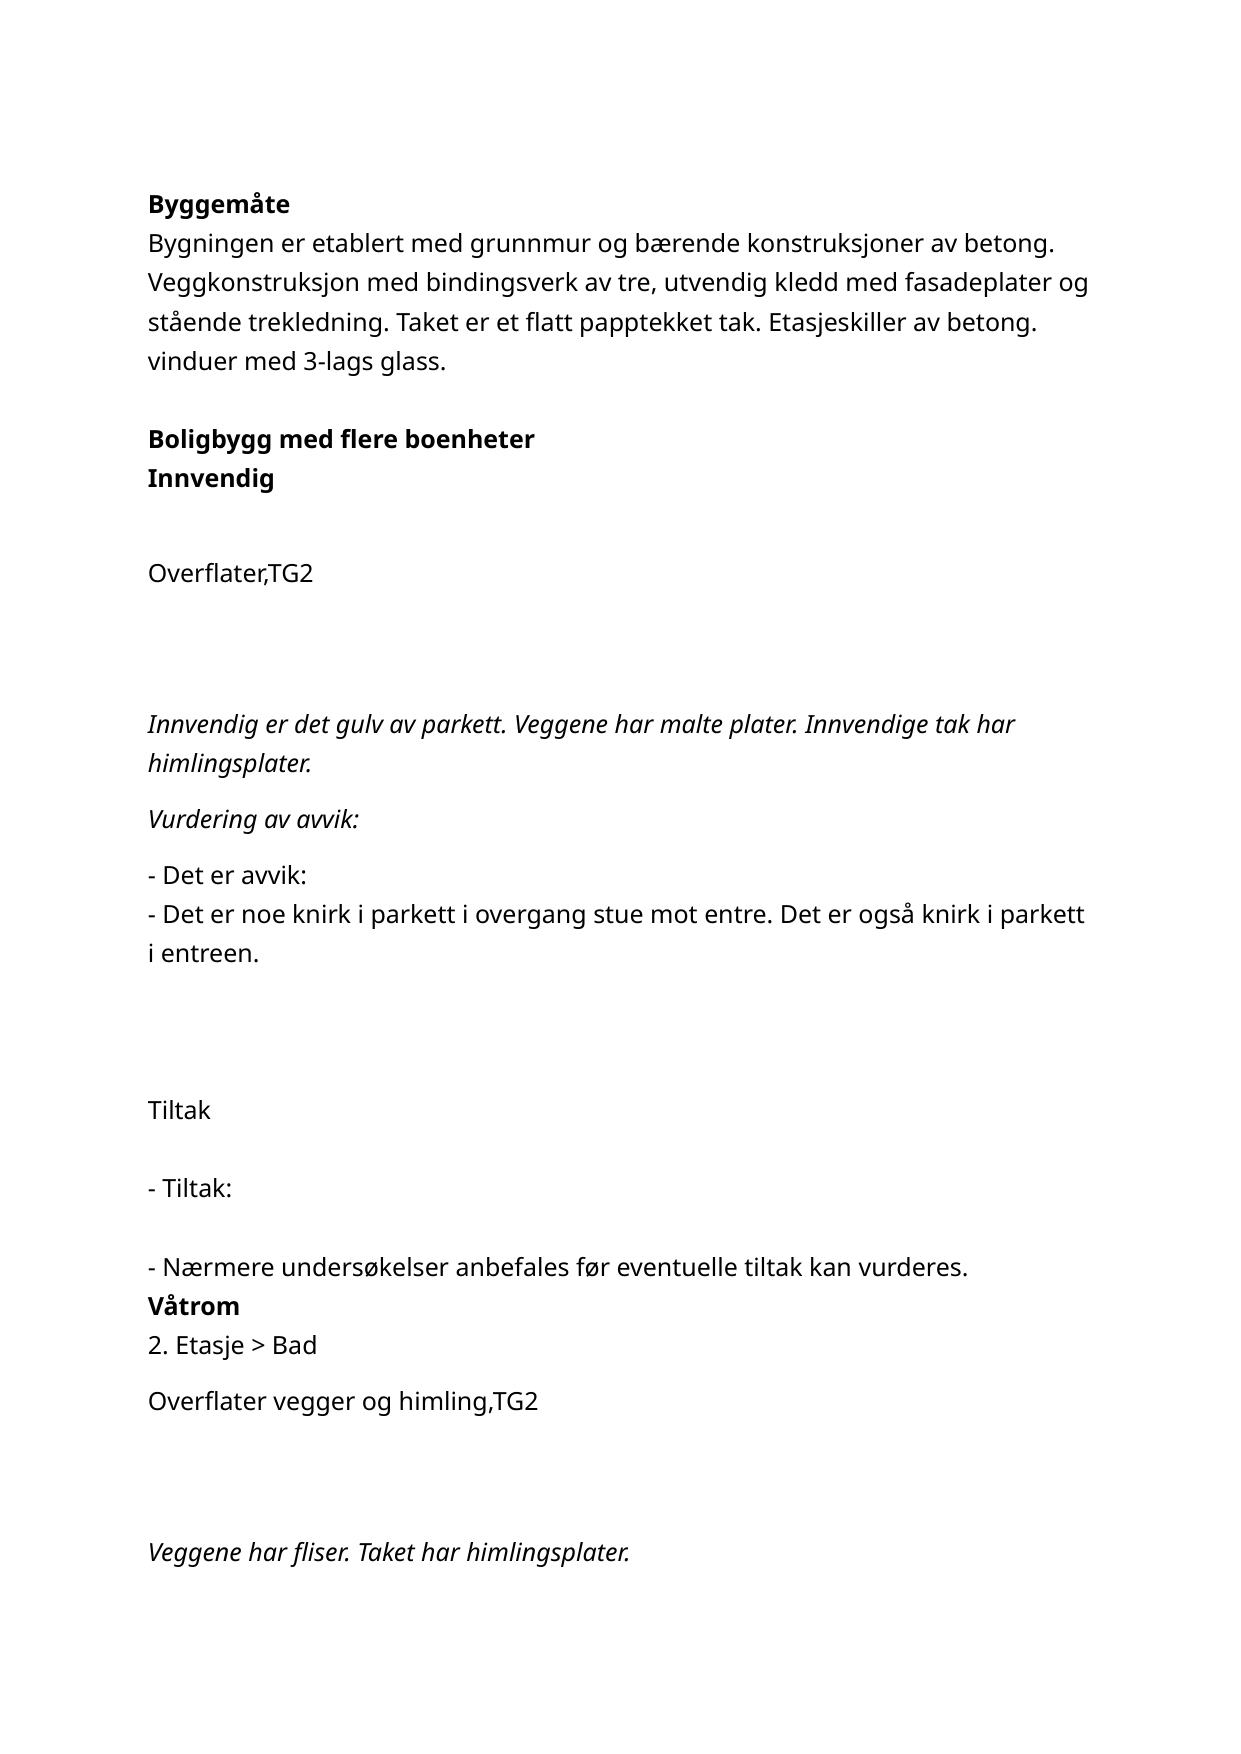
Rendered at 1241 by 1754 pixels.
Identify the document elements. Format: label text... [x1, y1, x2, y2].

text Vurdering av avvik: [148, 802, 1093, 836]
text Innvendig er det gulv av parkett. Veggene har malte plater. Innvendige tak har himlingsplater. [148, 707, 1093, 780]
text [148, 148, 1093, 534]
text - Det er avvik: - Det er noe knirk i parkett i overgang stue mot entre. Det er også knirk i parkett i entreen. Tiltak - Tiltak: - Nærmere undersøkelser anbefales før eventuelle tiltak kan vurderes. Våtrom 2. Etasje > Bad [148, 858, 1093, 1362]
text Overflater vegger og himling,TG2 [148, 1383, 1093, 1417]
text Overflater,TG2 [148, 556, 1093, 590]
text Veggene har fliser. Taket har himlingsplater. [148, 1534, 1093, 1568]
